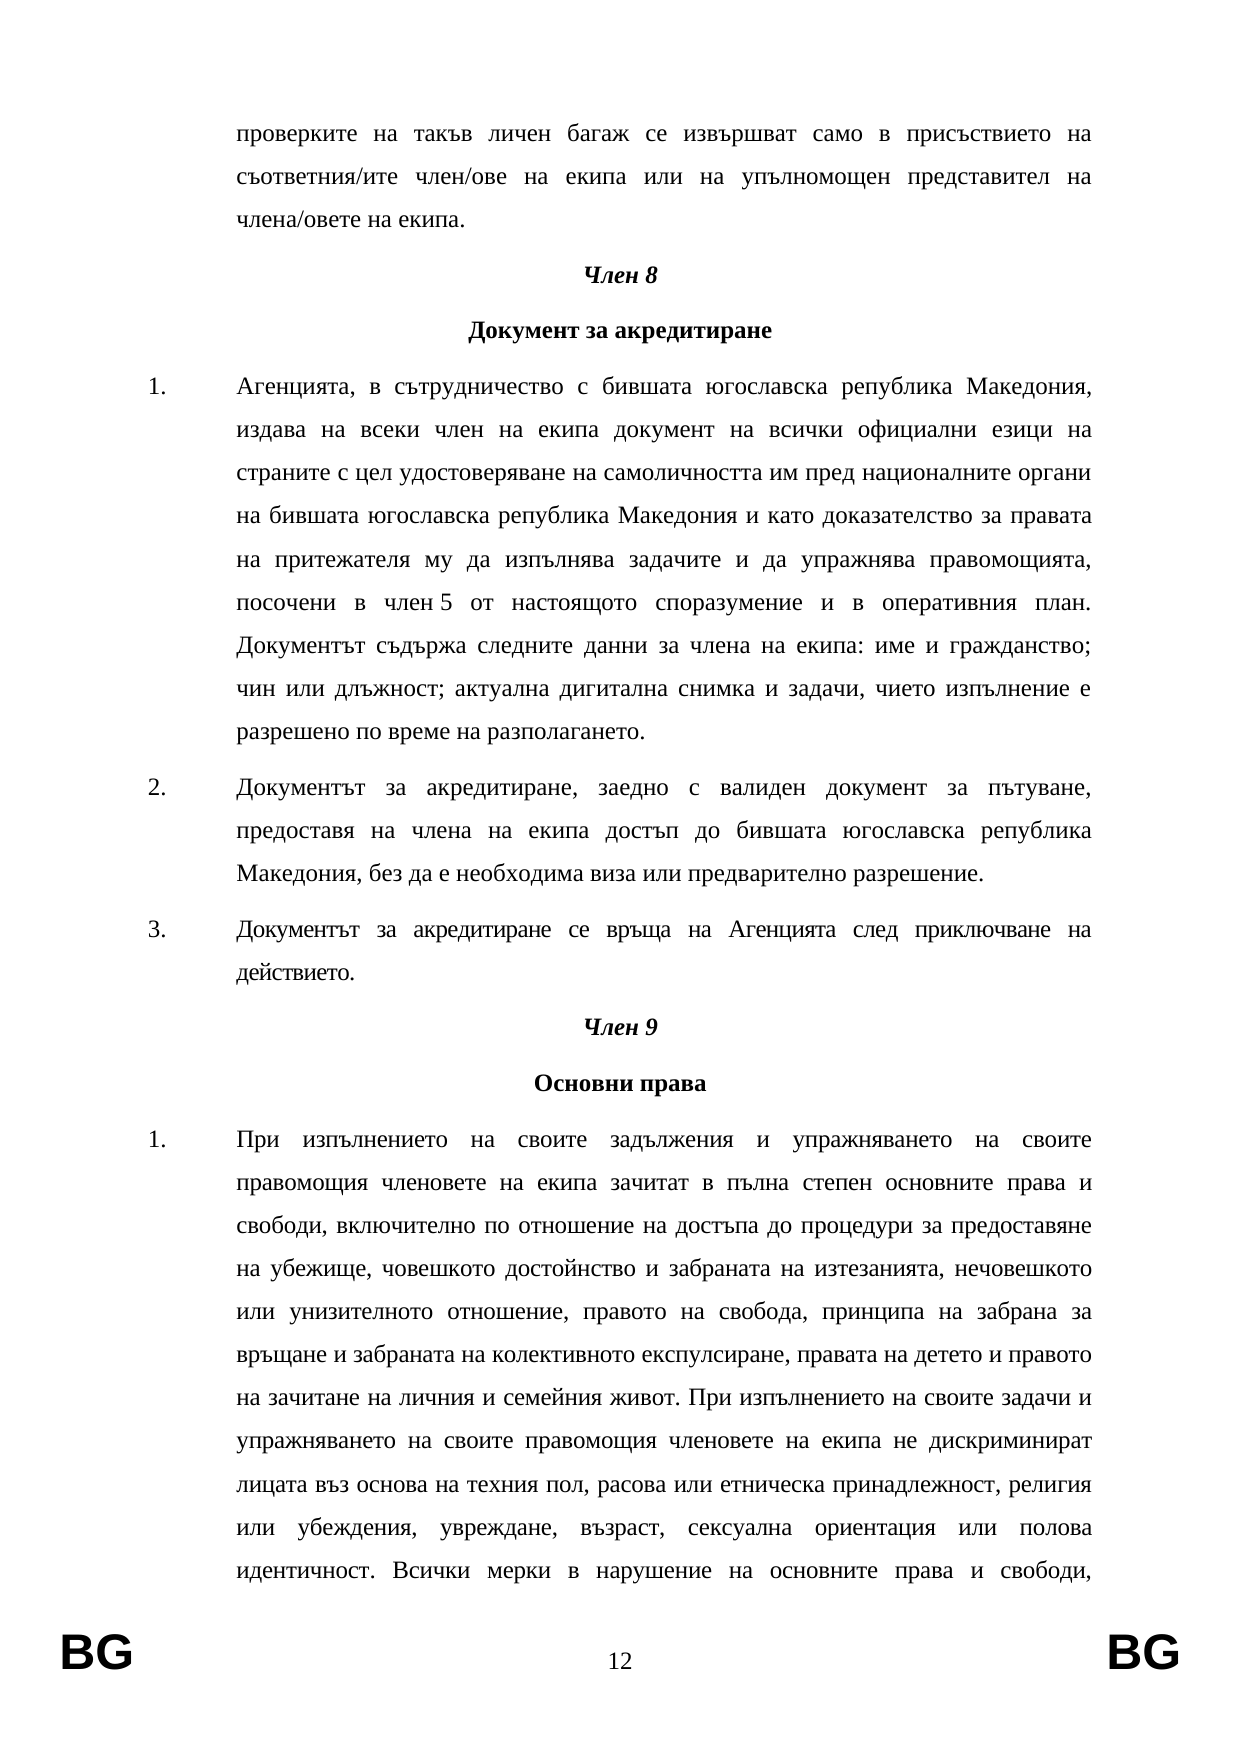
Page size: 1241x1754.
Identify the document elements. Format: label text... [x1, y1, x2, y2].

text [148, 118, 1093, 233]
text Член 8 [148, 260, 1093, 289]
text Основни права [148, 1068, 1093, 1097]
text 1. Агенцията, в сътрудничество с бившата югославска република Македония, издава на всеки член на екипа документ на всички официални езици на страните с цел удостоверяване на самоличността им пред националните органи на бившата югославска република Македония и като доказателство за правата на притежателя му да изпълнява задачите и да упражнява правомощията, посочени в член 5 от настоящото споразумение и в оперативния план. Документът съдържа следните данни за члена на екипа: име и гражданство; чин или длъжност; актуална дигитална снимка и задачи, чието изпълнение е разрешено по време на разполагането. [148, 371, 1093, 745]
text 2. Документът за акредитиране, заедно с валиден документ за пътуване, предоставя на члена на екипа достъп до бившата югославска република Македония, без да е необходима виза или предварително разрешение. [148, 772, 1093, 887]
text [148, 1124, 1093, 1584]
text 3. Документът за акредитиране се връща на Агенцията след приключване на действието. [148, 914, 1093, 986]
text Член 9 [148, 1012, 1093, 1041]
text Документ за акредитиране [148, 316, 1093, 344]
